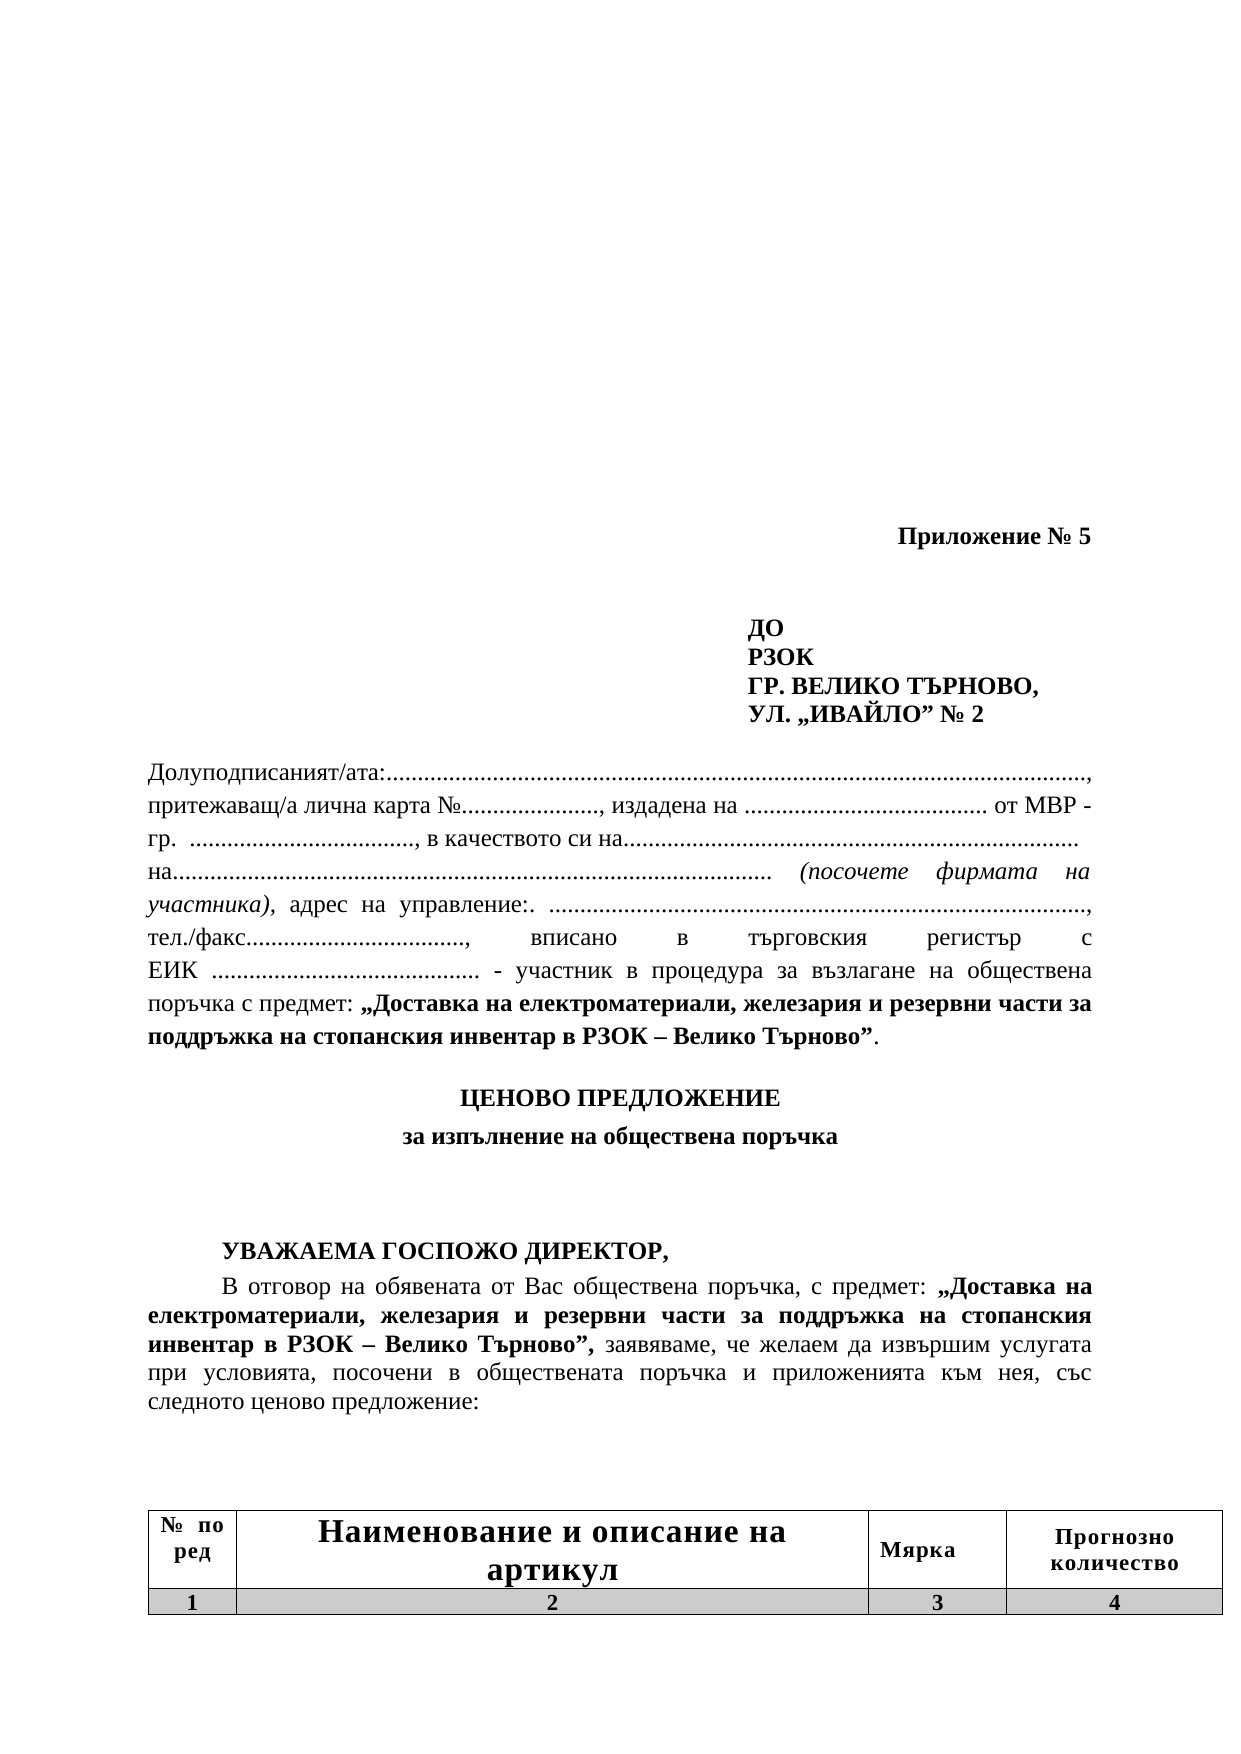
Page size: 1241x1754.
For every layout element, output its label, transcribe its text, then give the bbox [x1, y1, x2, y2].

table_header Наименование и описание на артикул [237, 1511, 868, 1588]
text РЗОК [748, 642, 1093, 671]
text УЛ. „ИВАЙЛО” № 2 [748, 699, 1093, 728]
text Приложение № 5 [885, 521, 1093, 549]
text за изпълнение на обществена поръчка [148, 1121, 1093, 1150]
table_cell 3 [869, 1589, 1006, 1614]
text ГР. ВЕЛИКО ТЪРНОВО, [748, 671, 1093, 699]
text ЦЕНОВО предложение [148, 1083, 1093, 1121]
text ДО [738, 613, 1093, 642]
table_cell 2 [237, 1589, 868, 1614]
table_cell 4 [1007, 1589, 1222, 1614]
text УВАЖАЕМА ГОСПОЖО ДИРЕКТОР, [148, 1236, 1093, 1265]
text на................................................................................................ (посочете фирмата на участника), адрес на управление:. ......................................................................................, тел./факс..................................., вписано в търговския регистър с ЕИК ........................................... - участник в процедура за възлагане на обществена поръчка с предмет: „Доставка на електроматериали, железария и резервни части за поддръжка на стопанския инвентар в РЗОК – Велико Търново”. [148, 856, 1093, 1050]
text Долуподписаният/ата:................................................................................................................, притежаващ/а лична карта №......................, издадена на ....................................... от МВР - гр. ...................................., в качеството си на......................................................................... [148, 757, 1093, 852]
table_header Mярка [869, 1511, 1006, 1588]
text В отговор на обявената от Вас обществена поръчка, с предмет: „Доставка на електроматериали, железария и резервни части за поддръжка на стопанския инвентар в РЗОК – Велико Търново”, заявяваме, че желаем да извършим услугата при условията, посочени в обществената поръчка и приложенията към нея, със следното ценово предложение: [148, 1271, 1093, 1415]
table_cell 1 [149, 1589, 236, 1614]
table_header № по ред [149, 1511, 236, 1588]
table_header Прогнозно количество [1007, 1511, 1222, 1588]
